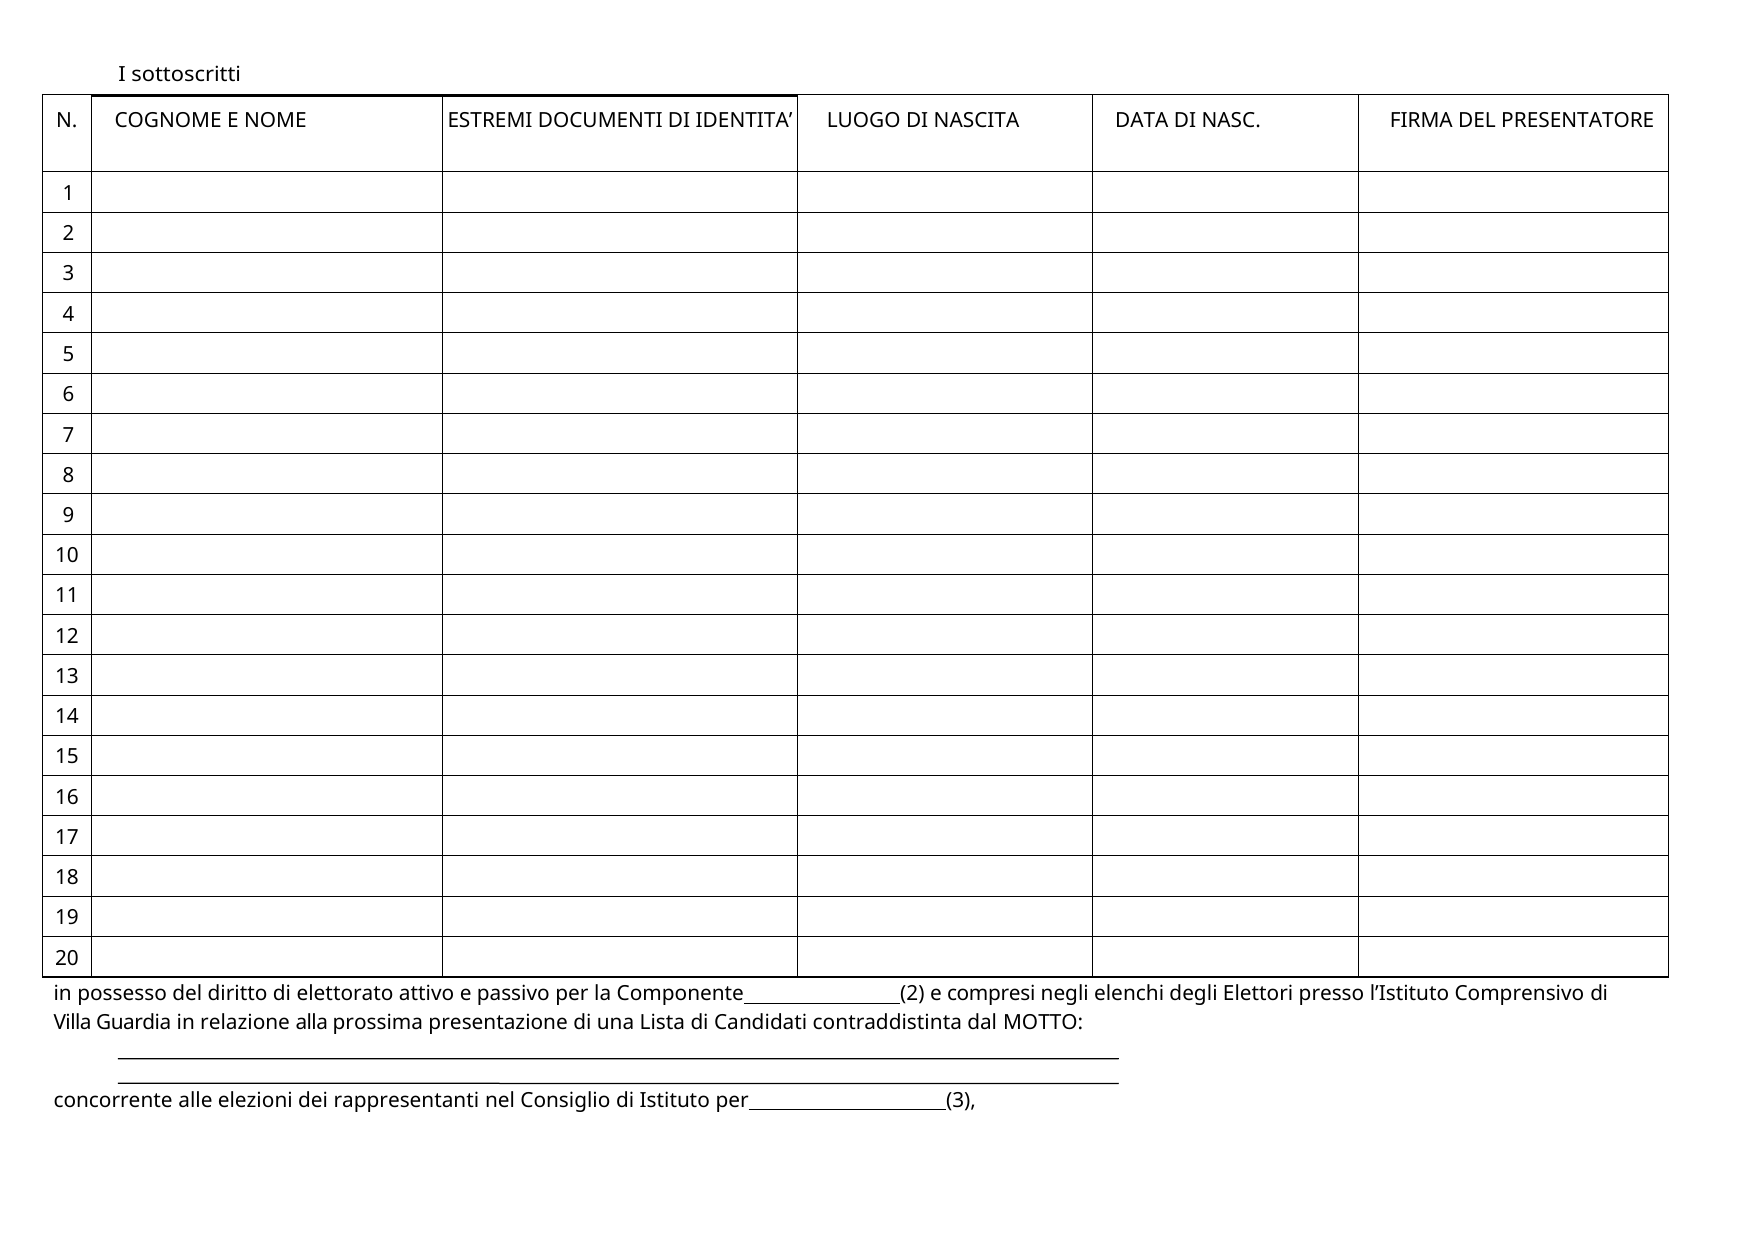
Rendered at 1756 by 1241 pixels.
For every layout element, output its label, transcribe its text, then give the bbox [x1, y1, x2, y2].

table_cell [1093, 414, 1358, 453]
table_cell [1359, 615, 1668, 654]
table_cell [798, 897, 1092, 936]
table_cell [1359, 213, 1668, 252]
table_cell 17 [43, 816, 91, 855]
table_cell [1359, 494, 1668, 534]
table_cell [443, 655, 797, 694]
table_cell [798, 333, 1092, 372]
table_cell [443, 736, 797, 775]
table_cell [1093, 856, 1358, 896]
table_cell 6 [43, 374, 91, 413]
table_cell [443, 494, 797, 534]
table_cell 7 [43, 414, 91, 453]
table_cell [443, 535, 797, 574]
table_cell [92, 333, 442, 372]
table_cell [92, 374, 442, 413]
table_cell [1093, 172, 1358, 212]
table_cell [1093, 293, 1358, 332]
table_cell [92, 776, 442, 815]
table_cell [1093, 937, 1358, 976]
table_cell [443, 856, 797, 896]
table_cell [443, 213, 797, 252]
table_cell [1359, 816, 1668, 855]
table_cell [443, 414, 797, 453]
table_cell 1 [43, 172, 91, 212]
text concorrente alle elezioni dei rappresentanti nel Consiglio di Istituto per (3), [53, 1079, 1674, 1113]
table_cell [1093, 696, 1358, 734]
table_header COGNOME E NOME [92, 97, 442, 171]
table_cell [92, 816, 442, 855]
table_cell [443, 172, 797, 212]
table_cell [92, 535, 442, 574]
table_cell [1359, 374, 1668, 413]
table_cell [92, 575, 442, 614]
table_cell [1359, 696, 1668, 734]
table_cell [92, 937, 442, 976]
table_cell [1093, 213, 1358, 252]
table_cell [798, 374, 1092, 413]
table_cell [1359, 856, 1668, 896]
table_cell [443, 333, 797, 372]
table_cell [1093, 575, 1358, 614]
table_cell 18 [43, 856, 91, 896]
table_cell [92, 696, 442, 734]
table_cell 3 [43, 253, 91, 292]
table_cell [1093, 374, 1358, 413]
table_cell [798, 937, 1092, 976]
table_cell [1359, 736, 1668, 775]
table_cell [443, 615, 797, 654]
table_cell 9 [43, 494, 91, 534]
table_cell 13 [43, 655, 91, 694]
table_cell [92, 172, 442, 212]
table_cell [798, 414, 1092, 453]
table_cell [1359, 655, 1668, 694]
table_cell [1359, 937, 1668, 976]
table_cell [92, 736, 442, 775]
table_header LUOGO DI NASCITA [798, 95, 1092, 171]
table_cell [443, 776, 797, 815]
table_cell [443, 937, 797, 976]
table_cell [443, 897, 797, 936]
table_cell [92, 615, 442, 654]
table_cell [1093, 535, 1358, 574]
table_cell [443, 454, 797, 493]
table_cell [443, 575, 797, 614]
table_cell [443, 374, 797, 413]
table_cell [798, 655, 1092, 694]
table_cell [798, 494, 1092, 534]
table_cell [1359, 414, 1668, 453]
table_cell [1359, 535, 1668, 574]
table_cell [1093, 333, 1358, 372]
table_cell [1093, 776, 1358, 815]
table_cell [92, 454, 442, 493]
table_cell [798, 776, 1092, 815]
table_cell [92, 253, 442, 292]
table_cell [1093, 615, 1358, 654]
table_cell [1359, 253, 1668, 292]
table_cell [92, 856, 442, 896]
table_cell 2 [43, 213, 91, 252]
table_cell [798, 454, 1092, 493]
table_cell 14 [43, 696, 91, 734]
table_cell [92, 293, 442, 332]
table_cell [443, 696, 797, 734]
table_cell [798, 535, 1092, 574]
table_cell [1359, 293, 1668, 332]
table_cell 5 [43, 333, 91, 372]
table_cell [1359, 333, 1668, 372]
table_cell 11 [43, 575, 91, 614]
table_header N. [43, 95, 91, 171]
table_header ESTREMI DOCUMENTI DI IDENTITA’ [443, 97, 797, 171]
table_cell [798, 696, 1092, 734]
text in possesso del diritto di elettorato attivo e passivo per la Componente (2) e compresi negli elenchi degli Elettori presso l’Istituto Comprensivo di Villa Guardia in relazione alla prossima presentazione di una Lista di Candidati contraddistinta dal MOTTO: [53, 978, 1628, 1035]
table_cell [1359, 454, 1668, 493]
table_cell [1093, 736, 1358, 775]
table_cell 15 [43, 736, 91, 775]
table_cell [798, 816, 1092, 855]
table_cell 10 [43, 535, 91, 574]
table_cell [443, 816, 797, 855]
table_cell [798, 615, 1092, 654]
table_cell 19 [43, 897, 91, 936]
table_header DATA DI NASC. [1093, 95, 1358, 171]
table_cell [1093, 655, 1358, 694]
table_header FIRMA DEL PRESENTATORE [1359, 95, 1668, 171]
table_cell [443, 253, 797, 292]
table_cell [1093, 253, 1358, 292]
table_cell [1359, 776, 1668, 815]
table_cell 16 [43, 776, 91, 815]
table_cell [1359, 575, 1668, 614]
table_cell 20 [43, 937, 91, 976]
table_cell [1093, 897, 1358, 936]
table_cell [92, 655, 442, 694]
table_cell [798, 575, 1092, 614]
table_cell [798, 172, 1092, 212]
table_cell 8 [43, 454, 91, 493]
table_cell [443, 293, 797, 332]
table_cell [92, 213, 442, 252]
table_cell [798, 856, 1092, 896]
table_cell [92, 494, 442, 534]
table_cell [1359, 897, 1668, 936]
table_cell [1093, 454, 1358, 493]
table_cell 12 [43, 615, 91, 654]
table_cell [92, 414, 442, 453]
table_cell [92, 897, 442, 936]
table_cell [798, 293, 1092, 332]
table_cell [798, 736, 1092, 775]
table_cell [1093, 816, 1358, 855]
table_cell [1359, 172, 1668, 212]
table_cell [798, 253, 1092, 292]
table_cell [1093, 494, 1358, 534]
table_cell 4 [43, 293, 91, 332]
table_cell [798, 213, 1092, 252]
